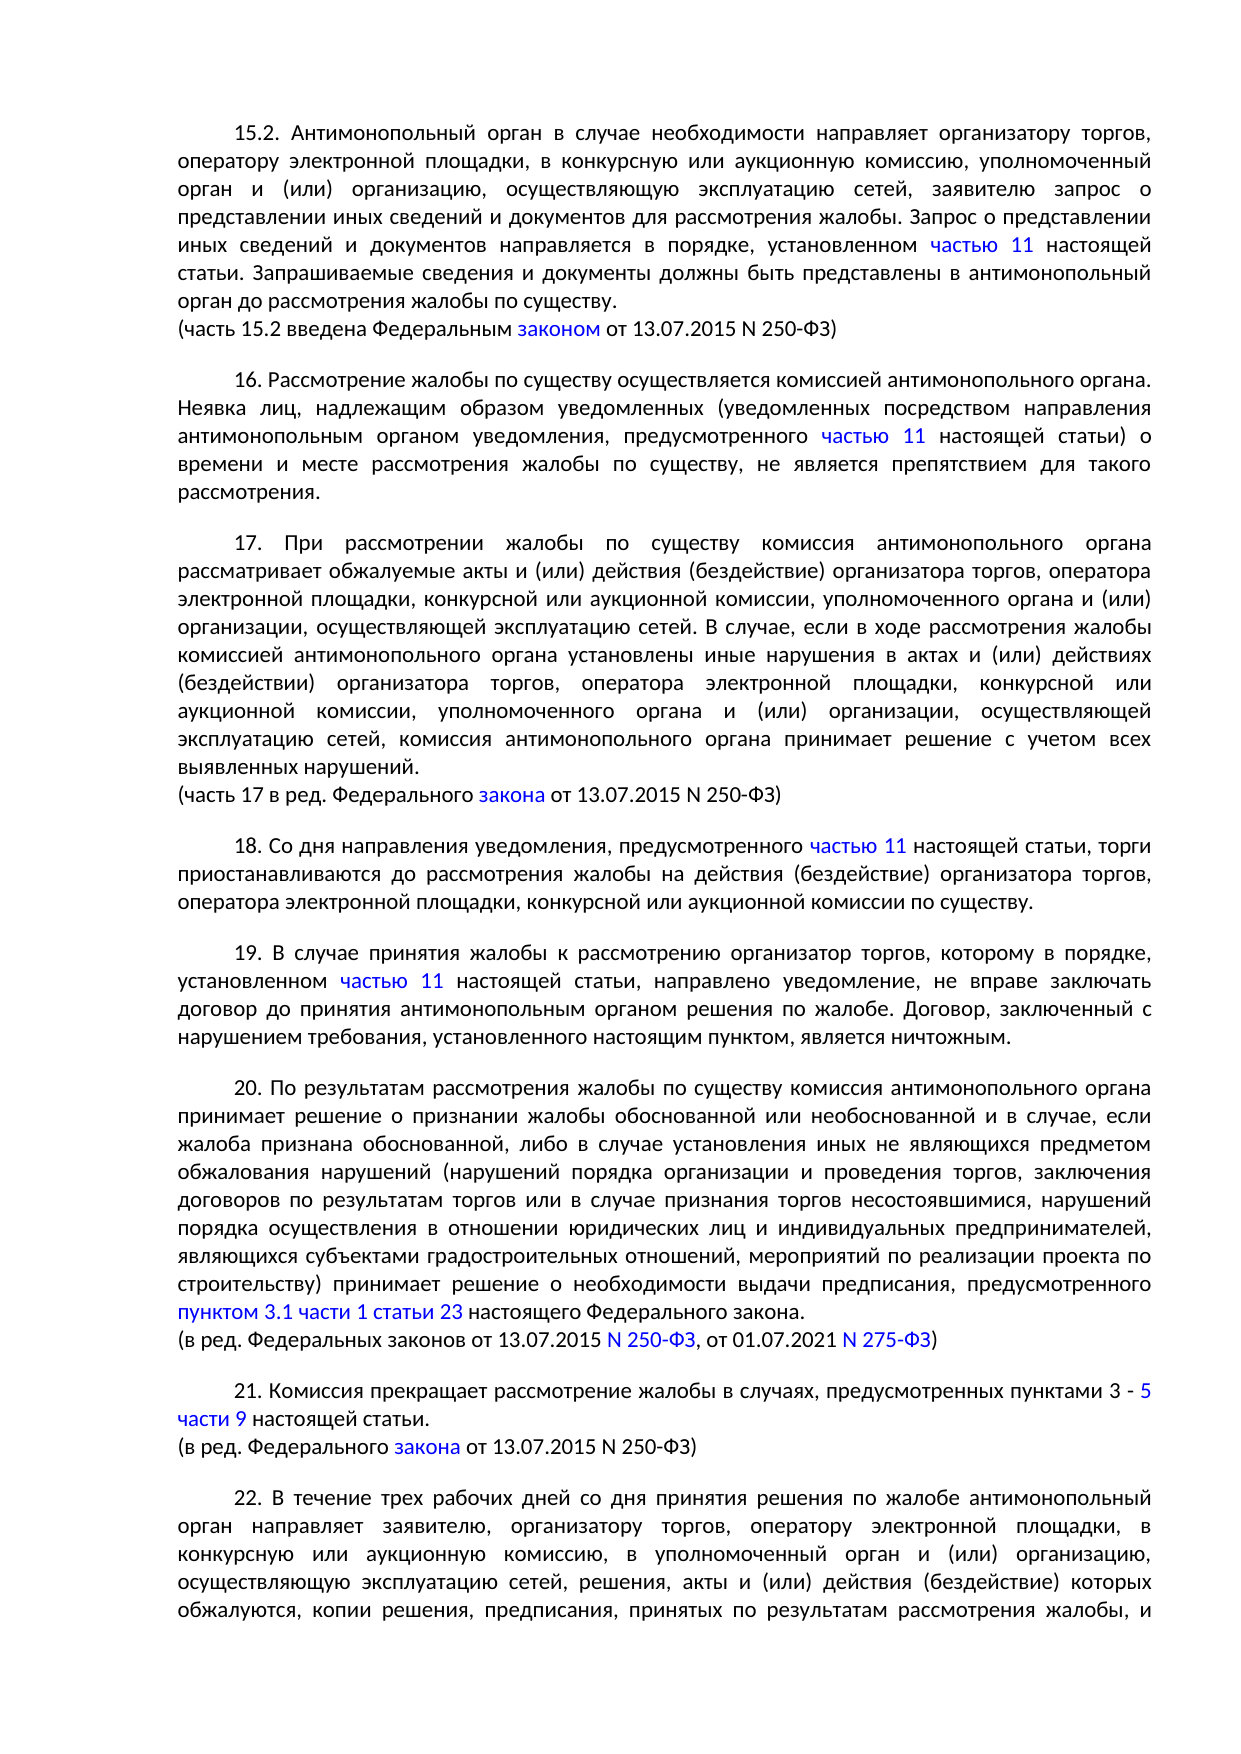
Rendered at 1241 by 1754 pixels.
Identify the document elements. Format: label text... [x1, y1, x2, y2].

text 19. В случае принятия жалобы к рассмотрению организатор торгов, которому в порядке, установленном частью 11 настоящей статьи, направлено уведомление, не вправе заключать договор до принятия антимонопольным органом решения по жалобе. Договор, заключенный с нарушением требования, установленного настоящим пунктом, является ничтожным. [177, 938, 1152, 1050]
text 20. По результатам рассмотрения жалобы по существу комиссия антимонопольного органа принимает решение о признании жалобы обоснованной или необоснованной и в случае, если жалоба признана обоснованной, либо в случае установления иных не являющихся предметом обжалования нарушений (нарушений порядка организации и проведения торгов, заключения договоров по результатам торгов или в случае признания торгов несостоявшимися, нарушений порядка осуществления в отношении юридических лиц и индивидуальных предпринимателей, являющихся субъектами градостроительных отношений, мероприятий по реализации проекта по строительству) принимает решение о необходимости выдачи предписания, предусмотренного пунктом 3.1 части 1 статьи 23 настоящего Федерального закона. [177, 1073, 1152, 1326]
text (в ред. Федеральных законов от 13.07.2015 N 250-ФЗ, от 01.07.2021 N 275-ФЗ) [177, 1326, 1152, 1353]
text 18. Со дня направления уведомления, предусмотренного частью 11 настоящей статьи, торги приостанавливаются до рассмотрения жалобы на действия (бездействие) организатора торгов, оператора электронной площадки, конкурсной или аукционной комиссии по существу. [177, 831, 1152, 915]
text 17. При рассмотрении жалобы по существу комиссия антимонопольного органа рассматривает обжалуемые акты и (или) действия (бездействие) организатора торгов, оператора электронной площадки, конкурсной или аукционной комиссии, уполномоченного органа и (или) организации, осуществляющей эксплуатацию сетей. В случае, если в ходе рассмотрения жалобы комиссией антимонопольного органа установлены иные нарушения в актах и (или) действиях (бездействии) организатора торгов, оператора электронной площадки, конкурсной или аукционной комиссии, уполномоченного органа и (или) организации, осуществляющей эксплуатацию сетей, комиссия антимонопольного органа принимает решение с учетом всех выявленных нарушений. [177, 528, 1152, 780]
text (часть 17 в ред. Федерального закона от 13.07.2015 N 250-ФЗ) [177, 780, 1152, 808]
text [177, 1483, 1152, 1623]
text (в ред. Федерального закона от 13.07.2015 N 250-ФЗ) [177, 1432, 1152, 1461]
text 15.2. Антимонопольный орган в случае необходимости направляет организатору торгов, оператору электронной площадки, в конкурсную или аукционную комиссию, уполномоченный орган и (или) организацию, осуществляющую эксплуатацию сетей, заявителю запрос о представлении иных сведений и документов для рассмотрения жалобы. Запрос о представлении иных сведений и документов направляется в порядке, установленном частью 11 настоящей статьи. Запрашиваемые сведения и документы должны быть представлены в антимонопольный орган до рассмотрения жалобы по существу. [177, 118, 1152, 314]
text 16. Рассмотрение жалобы по существу осуществляется комиссией антимонопольного органа. Неявка лиц, надлежащим образом уведомленных (уведомленных посредством направления антимонопольным органом уведомления, предусмотренного частью 11 настоящей статьи) о времени и месте рассмотрения жалобы по существу, не является препятствием для такого рассмотрения. [177, 365, 1152, 505]
text 21. Комиссия прекращает рассмотрение жалобы в случаях, предусмотренных пунктами 3 - 5 части 9 настоящей статьи. [177, 1376, 1152, 1432]
text (часть 15.2 введена Федеральным законом от 13.07.2015 N 250-ФЗ) [177, 314, 1152, 342]
